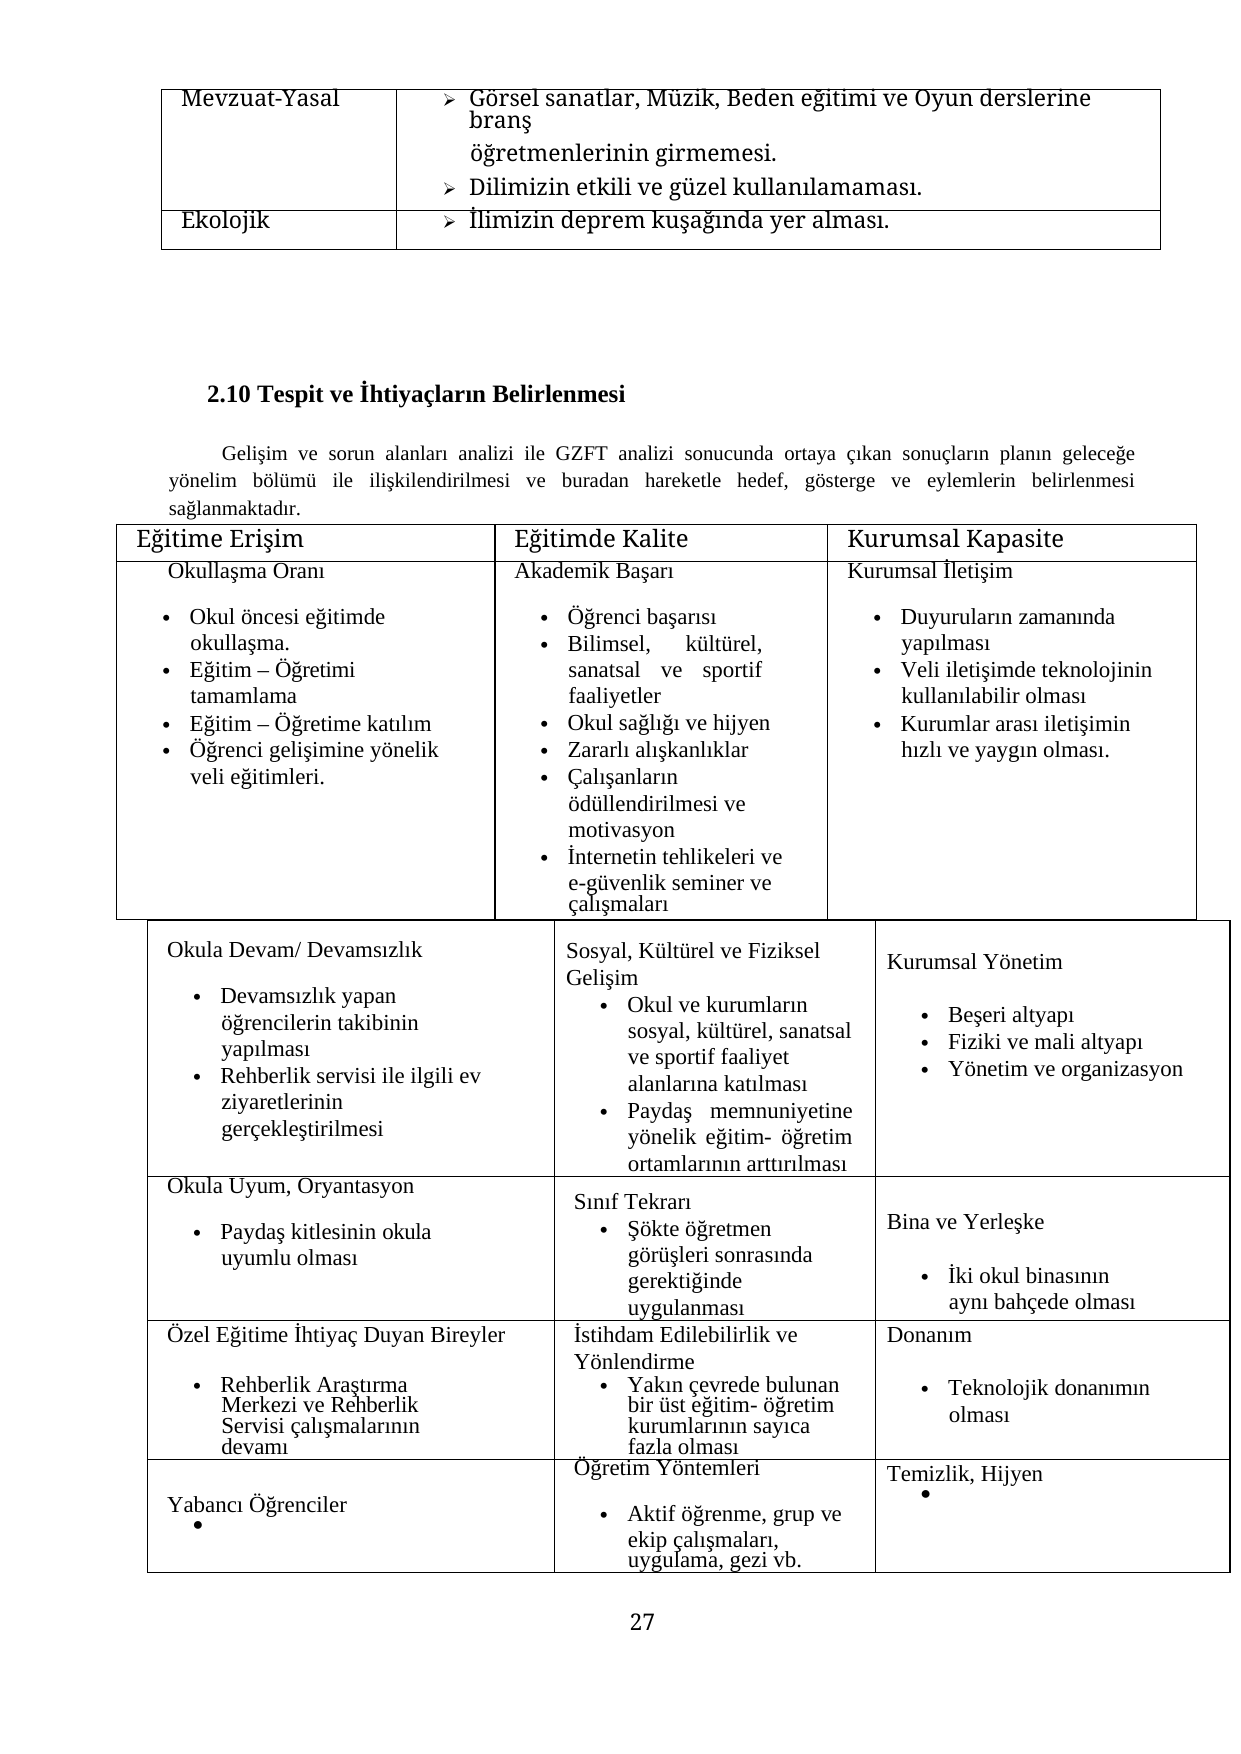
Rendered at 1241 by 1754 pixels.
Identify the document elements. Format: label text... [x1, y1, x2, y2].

table_cell Donanım Teknolojik donanımın olması [876, 1321, 1229, 1459]
subtitle 2.10 Tespit ve İhtiyaçların Belirlenmesi [207, 379, 1137, 408]
table_cell Sınıf Tekrarı Şökte öğretmen görüşleri sonrasında gerektiğinde uygulanması [555, 1177, 875, 1320]
table_cell Özel Eğitime İhtiyaç Duyan Bireyler Rehberlik Araştırma Merkezi ve Rehberlik Servisi çalışmalarının devamı [148, 1321, 554, 1459]
table_cell İlimizin deprem kuşağında yer alması. [397, 211, 1160, 249]
table_cell İstihdam Edilebilirlik ve Yönlendirme Yakın çevrede bulunan bir üst eğitim- öğretim kurumlarının sayıca fazla olması [555, 1321, 875, 1459]
table_cell Okullaşma Oranı Okul öncesi eğitimde okullaşma. Eğitim – Öğretimi tamamlama Eğitim – Öğretime katılım Öğrenci gelişimine yönelik veli eğitimleri. [117, 562, 494, 919]
table_cell Akademik Başarı Öğrenci başarısı Bilimsel, kültürel, sanatsal ve sportif faaliyetler Okul sağlığı ve hijyen Zararlı alışkanlıklar Çalışanların ödüllendirilmesi ve motivasyon İnternetin tehlikeleri ve e-güvenlik seminer ve çalışmaları [496, 562, 827, 919]
table_header Eğitime Erişim [117, 525, 494, 561]
table_header Eğitimde Kalite [496, 525, 827, 561]
table_cell Temizlik, Hijyen  [876, 1460, 1229, 1572]
table_cell Ekolojik [162, 211, 396, 249]
table_header Okula Devam/ Devamsızlık Devamsızlık yapan öğrencilerin takibinin yapılması Rehberlik servisi ile ilgili ev ziyaretlerinin gerçekleştirilmesi [148, 921, 554, 1176]
table_cell Bina ve Yerleşke İki okul binasının aynı bahçede olması [876, 1177, 1229, 1320]
table_cell Kurumsal İletişim Duyuruların zamanında yapılması Veli iletişimde teknolojinin kullanılabilir olması Kurumlar arası iletişimin hızlı ve yaygın olması. [828, 562, 1196, 919]
table_cell Görsel sanatlar, Müzik, Beden eğitimi ve Oyun derslerine branş öğretmenlerinin girmemesi. Dilimizin etkili ve güzel kullanılamaması. [397, 90, 1160, 210]
table_cell Yabancı Öğrenciler  [148, 1460, 554, 1572]
table_cell Okula Uyum, Oryantasyon Paydaş kitlesinin okula uyumlu olması [148, 1177, 554, 1320]
table_header Kurumsal Yönetim Beşeri altyapı Fiziki ve mali altyapı Yönetim ve organizasyon [876, 921, 1229, 1176]
table_cell Öğretim Yöntemleri Aktif öğrenme, grup ve ekip çalışmaları, uygulama, gezi vb. [555, 1460, 875, 1572]
table_header Kurumsal Kapasite [828, 525, 1196, 561]
text Gelişim ve sorun alanları analizi ile GZFT analizi sonucunda ortaya çıkan sonuçların planın geleceğe yönelim bölümü ile ilişkilendirilmesi ve buradan hareketle hedef, gösterge ve eylemlerin belirlenmesi sağlanmaktadır. [168, 441, 1137, 520]
table_cell Mevzuat-Yasal [162, 90, 396, 210]
table_header Sosyal, Kültürel ve Fiziksel Gelişim Okul ve kurumların sosyal, kültürel, sanatsal ve sportif faaliyet alanlarına katılması Paydaş memnuniyetine yönelik eğitim- öğretim ortamlarının arttırılması [555, 921, 875, 1176]
